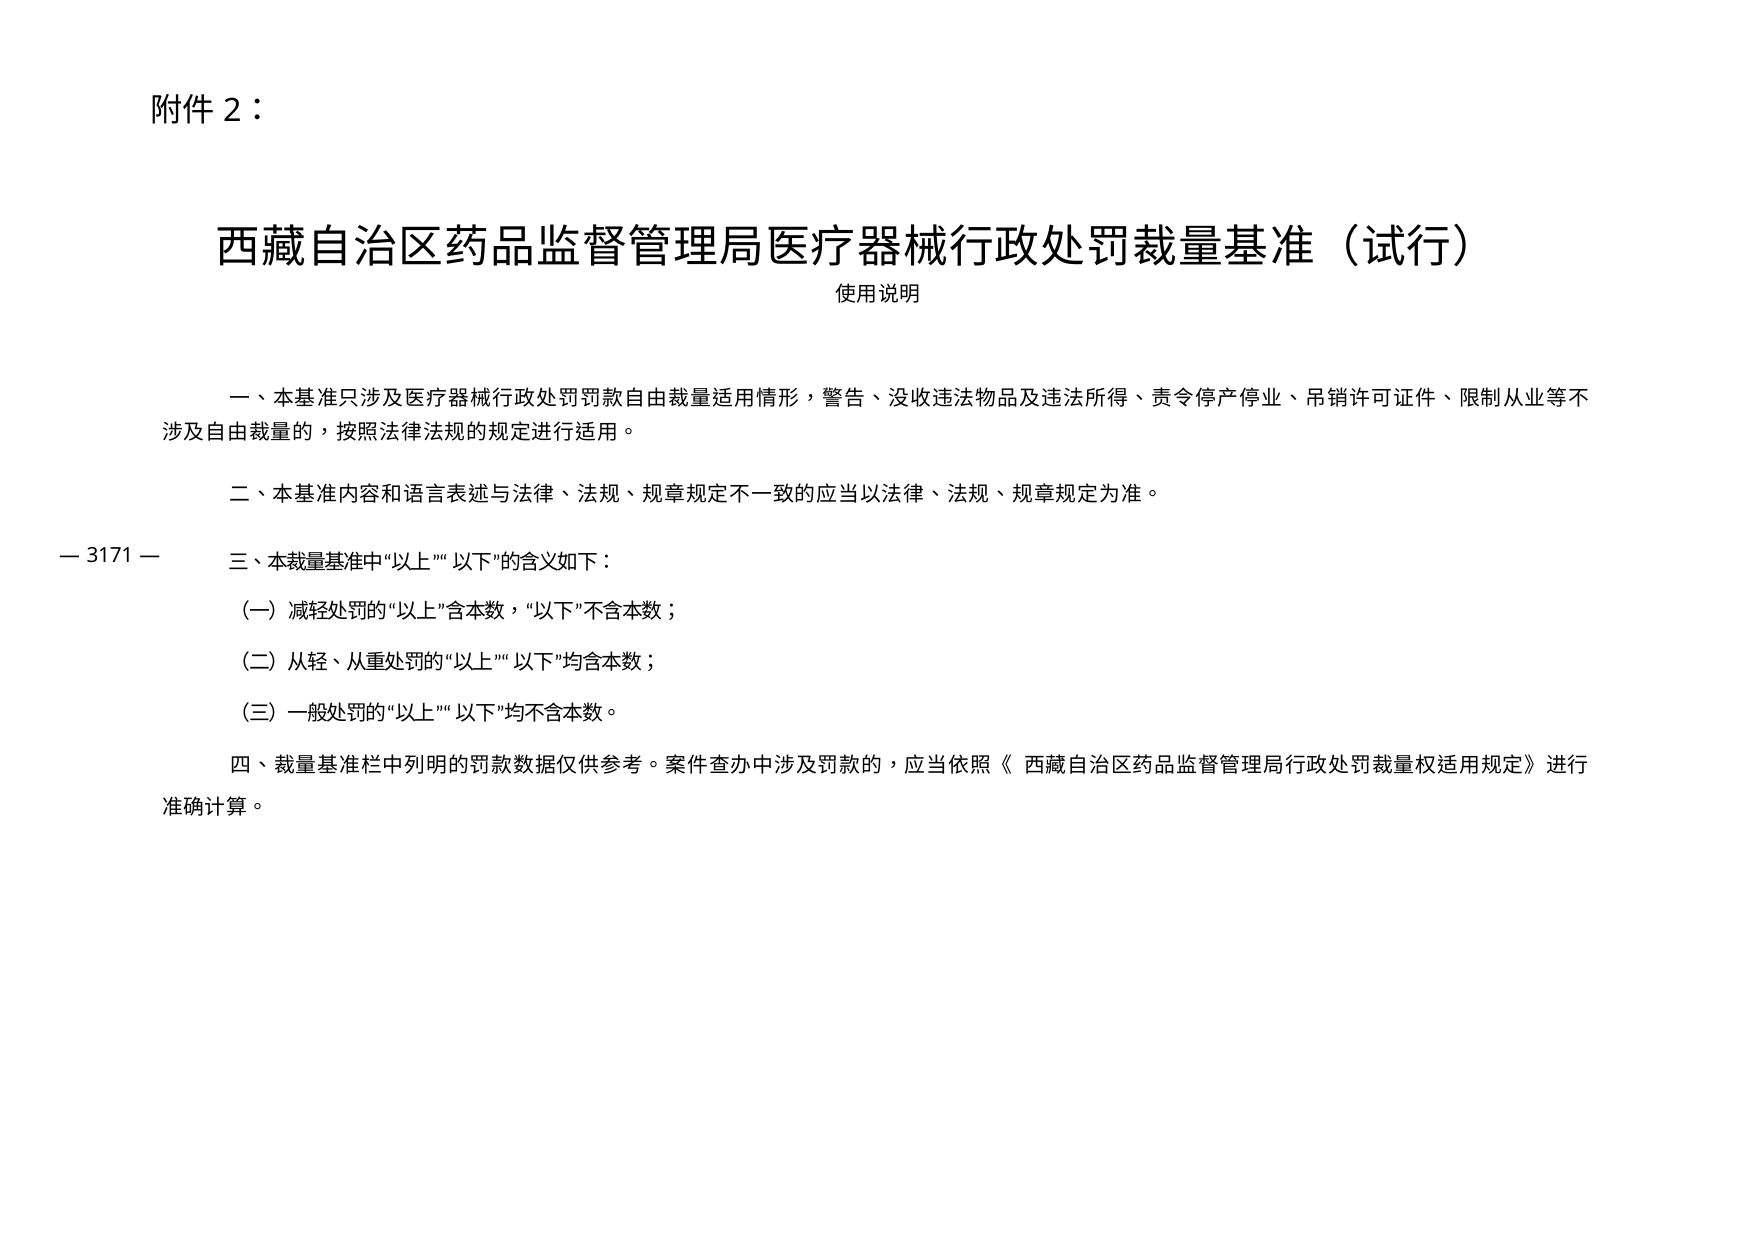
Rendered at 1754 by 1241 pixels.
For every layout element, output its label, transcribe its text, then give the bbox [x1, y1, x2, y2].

text 三、本裁量基准中“以上”“ 以下”的含义如下： [229, 548, 1594, 575]
text 附件 2： [150, 88, 1594, 129]
text （二）从轻、从重处罚的“以上”“ 以下”均含本数； [229, 648, 1594, 675]
text 使用说明 [835, 280, 1594, 307]
text 西藏自治区药品监督管理局医疗器械行政处罚裁量基准（试行） [216, 220, 1594, 274]
text （一）减轻处罚的“以上”含本数，“以下”不含本数； [229, 597, 1594, 623]
text （三）一般处罚的“以上”“ 以下”均不含本数。 [229, 699, 1594, 726]
text 四、裁量基准栏中列明的罚款数据仅供参考。案件查办中涉及罚款的，应当依照《 西藏自治区药品监督管理局行政处罚裁量权适用规定》进行 准确计算。 [162, 750, 1594, 821]
text 二、本基准内容和语言表述与法律、法规、规章规定不一致的应当以法律、法规、规章规定为准。 [229, 481, 1594, 507]
text 一、本基准只涉及医疗器械行政处罚罚款自由裁量适用情形，警告、没收违法物品及违法所得、责令停产停业、吊销许可证件、限制从业等不 涉及自由裁量的，按照法律法规的规定进行适用。 [162, 383, 1593, 446]
